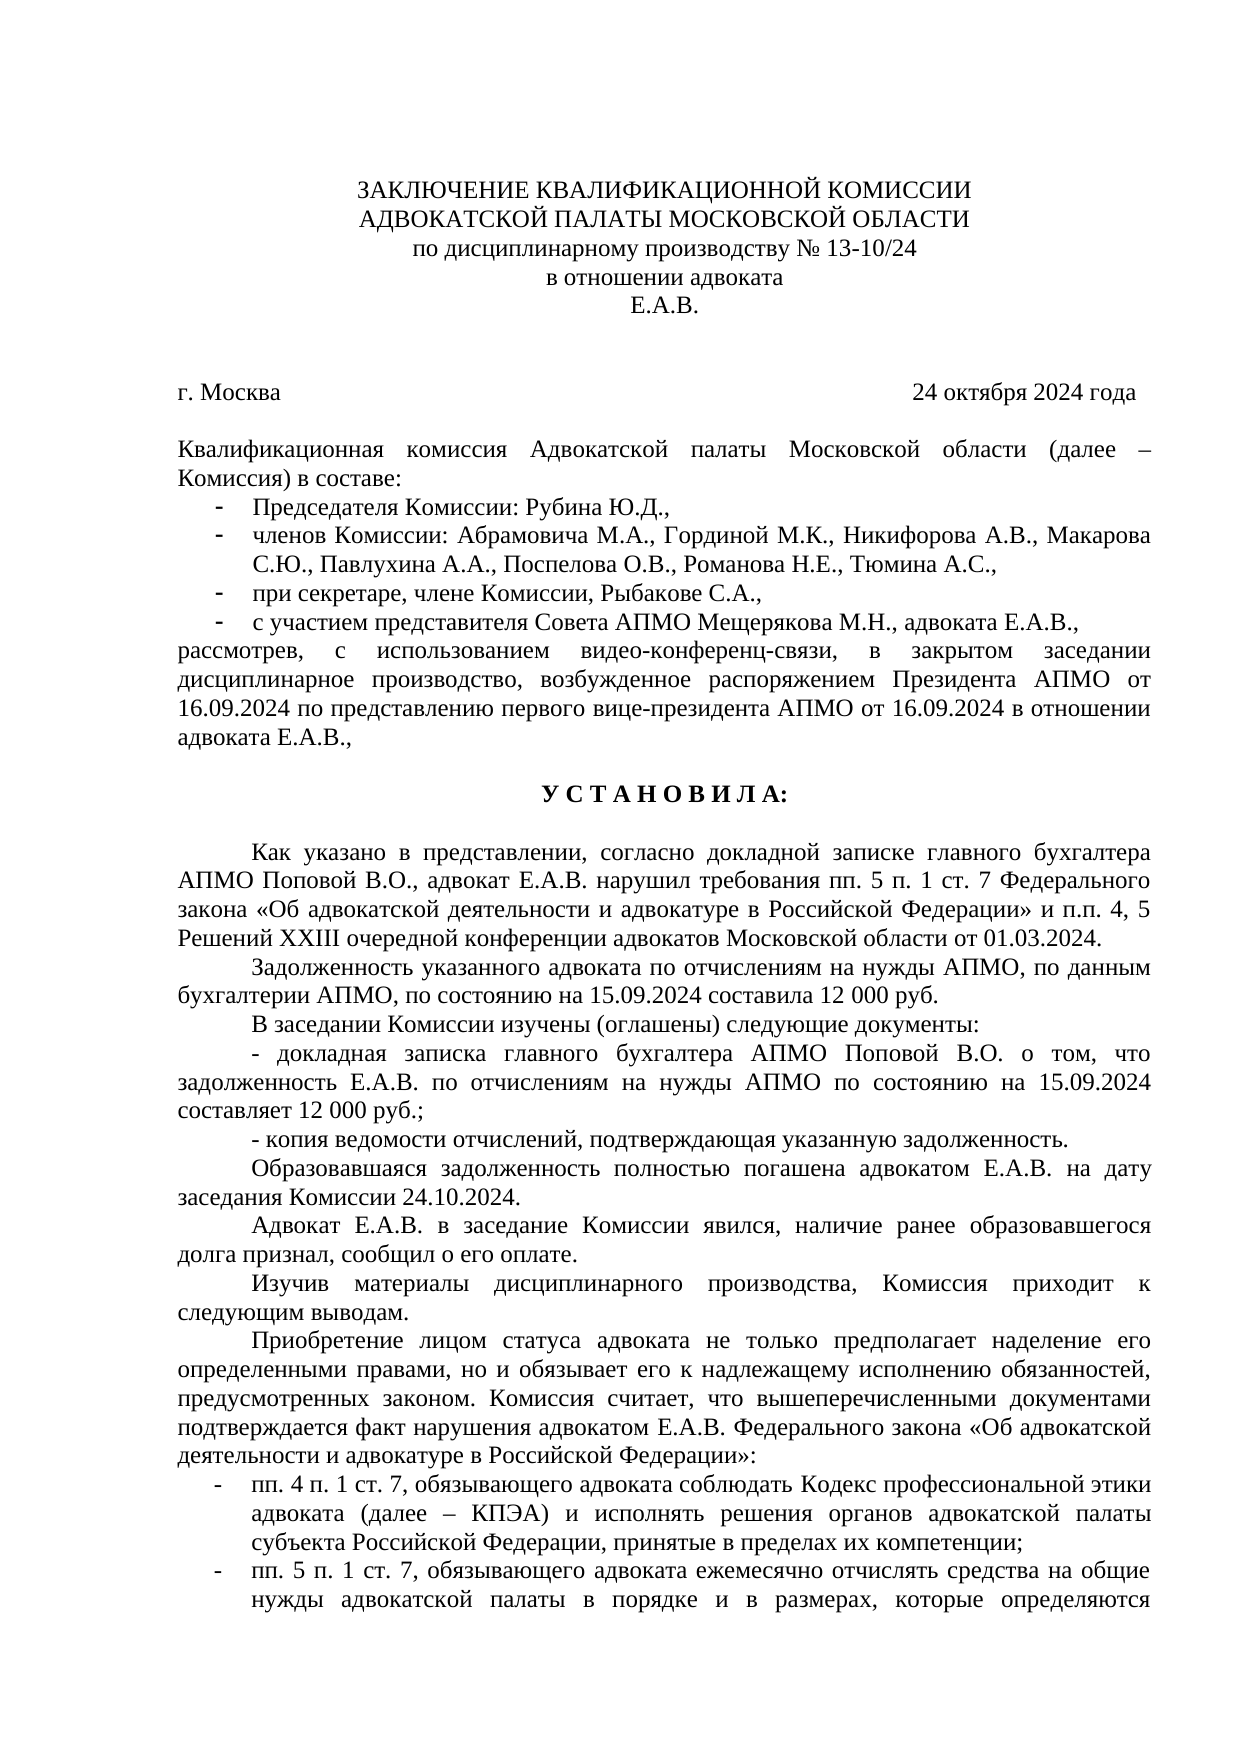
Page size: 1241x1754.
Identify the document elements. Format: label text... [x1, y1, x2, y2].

list Председателя Комиссии: Рубина Ю.Д., [215, 492, 1152, 521]
list с участием представителя Совета АПМО Мещерякова М.Н., адвоката Е.А.В., [215, 607, 1152, 636]
text Е.А.В. [177, 291, 1152, 319]
text У С Т А Н О В И Л А: [177, 779, 1152, 808]
text Приобретение лицом статуса адвоката не только предполагает наделение его определенными правами, но и обязывает его к надлежащему исполнению обязанностей, предусмотренных законом. Комиссия считает, что вышеперечисленными документами подтверждается факт нарушения адвокатом Е.А.В. Федерального закона «Об адвокатской деятельности и адвокатуре в Российской Федерации»: [177, 1326, 1152, 1469]
text г. Москва 24 октября 2024 года [177, 377, 1152, 406]
list пп. 4 п. 1 ст. 7, обязывающего адвоката соблюдать Кодекс профессиональной этики адвоката (далее – КПЭА) и исполнять решения органов адвокатской палаты субъекта Российской Федерации, принятые в пределах их компетенции; [213, 1469, 1152, 1556]
list членов Комиссии: Абрамовича М.А., Гординой М.К., Никифорова А.В., Макарова С.Ю., Павлухина А.А., Поспелова О.В., Романова Н.Е., Тюмина А.С., [215, 521, 1152, 578]
text Задолженность указанного адвоката по отчислениям на нужды АПМО, по данным бухгалтерии АПМО, по состоянию на 15.09.2024 составила 12 000 руб. [177, 952, 1152, 1009]
text по дисциплинарному производству № 13-10/24 [177, 233, 1152, 262]
text АДВОКАТСКОЙ ПАЛАТЫ МОСКОВСКОЙ ОБЛАСТИ [177, 204, 1152, 233]
text рассмотрев, с использованием видео-конференц-связи, в закрытом заседании дисциплинарное производство, возбужденное распоряжением Президента АПМО от 16.09.2024 по представлению первого вице-президента АПМО от 16.09.2024 в отношении адвоката Е.А.В., [177, 636, 1152, 751]
text Изучив материалы дисциплинарного производства, Комиссия приходит к следующим выводам. [177, 1268, 1152, 1326]
text - копия ведомости отчислений, подтверждающая указанную задолженность. [177, 1124, 1152, 1153]
text ЗАКЛЮЧЕНИЕ КВАЛИФИКАЦИОННОЙ КОМИССИИ [177, 176, 1152, 204]
list при секретаре, члене Комиссии, Рыбакове С.А., [215, 578, 1152, 607]
text Адвокат Е.А.В. в заседание Комиссии явился, наличие ранее образовавшегося долга признал, сообщил о его оплате. [177, 1211, 1152, 1268]
text Как указано в представлении, согласно докладной записке главного бухгалтера АПМО Поповой В.О., адвокат Е.А.В. нарушил требования пп. 5 п. 1 ст. 7 Федерального закона «Об адвокатской деятельности и адвокатуре в Российской Федерации» и п.п. 4, 5 Решений XXIII очередной конференции адвокатов Московской области от 01.03.2024. [177, 837, 1152, 952]
text в отношении адвоката [177, 262, 1152, 291]
text Квалификационная комиссия Адвокатской палаты Московской области (далее – Комиссия) в составе: [177, 434, 1152, 492]
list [213, 1556, 1152, 1613]
text Образовавшаяся задолженность полностью погашена адвокатом Е.А.В. на дату заседания Комиссии 24.10.2024. [177, 1153, 1152, 1211]
text В заседании Комиссии изучены (оглашены) следующие документы: [177, 1009, 1152, 1038]
text - докладная записка главного бухгалтера АПМО Поповой В.О. о том, что задолженность Е.А.В. по отчислениям на нужды АПМО по состоянию на 15.09.2024 составляет 12 000 руб.; [177, 1038, 1152, 1124]
